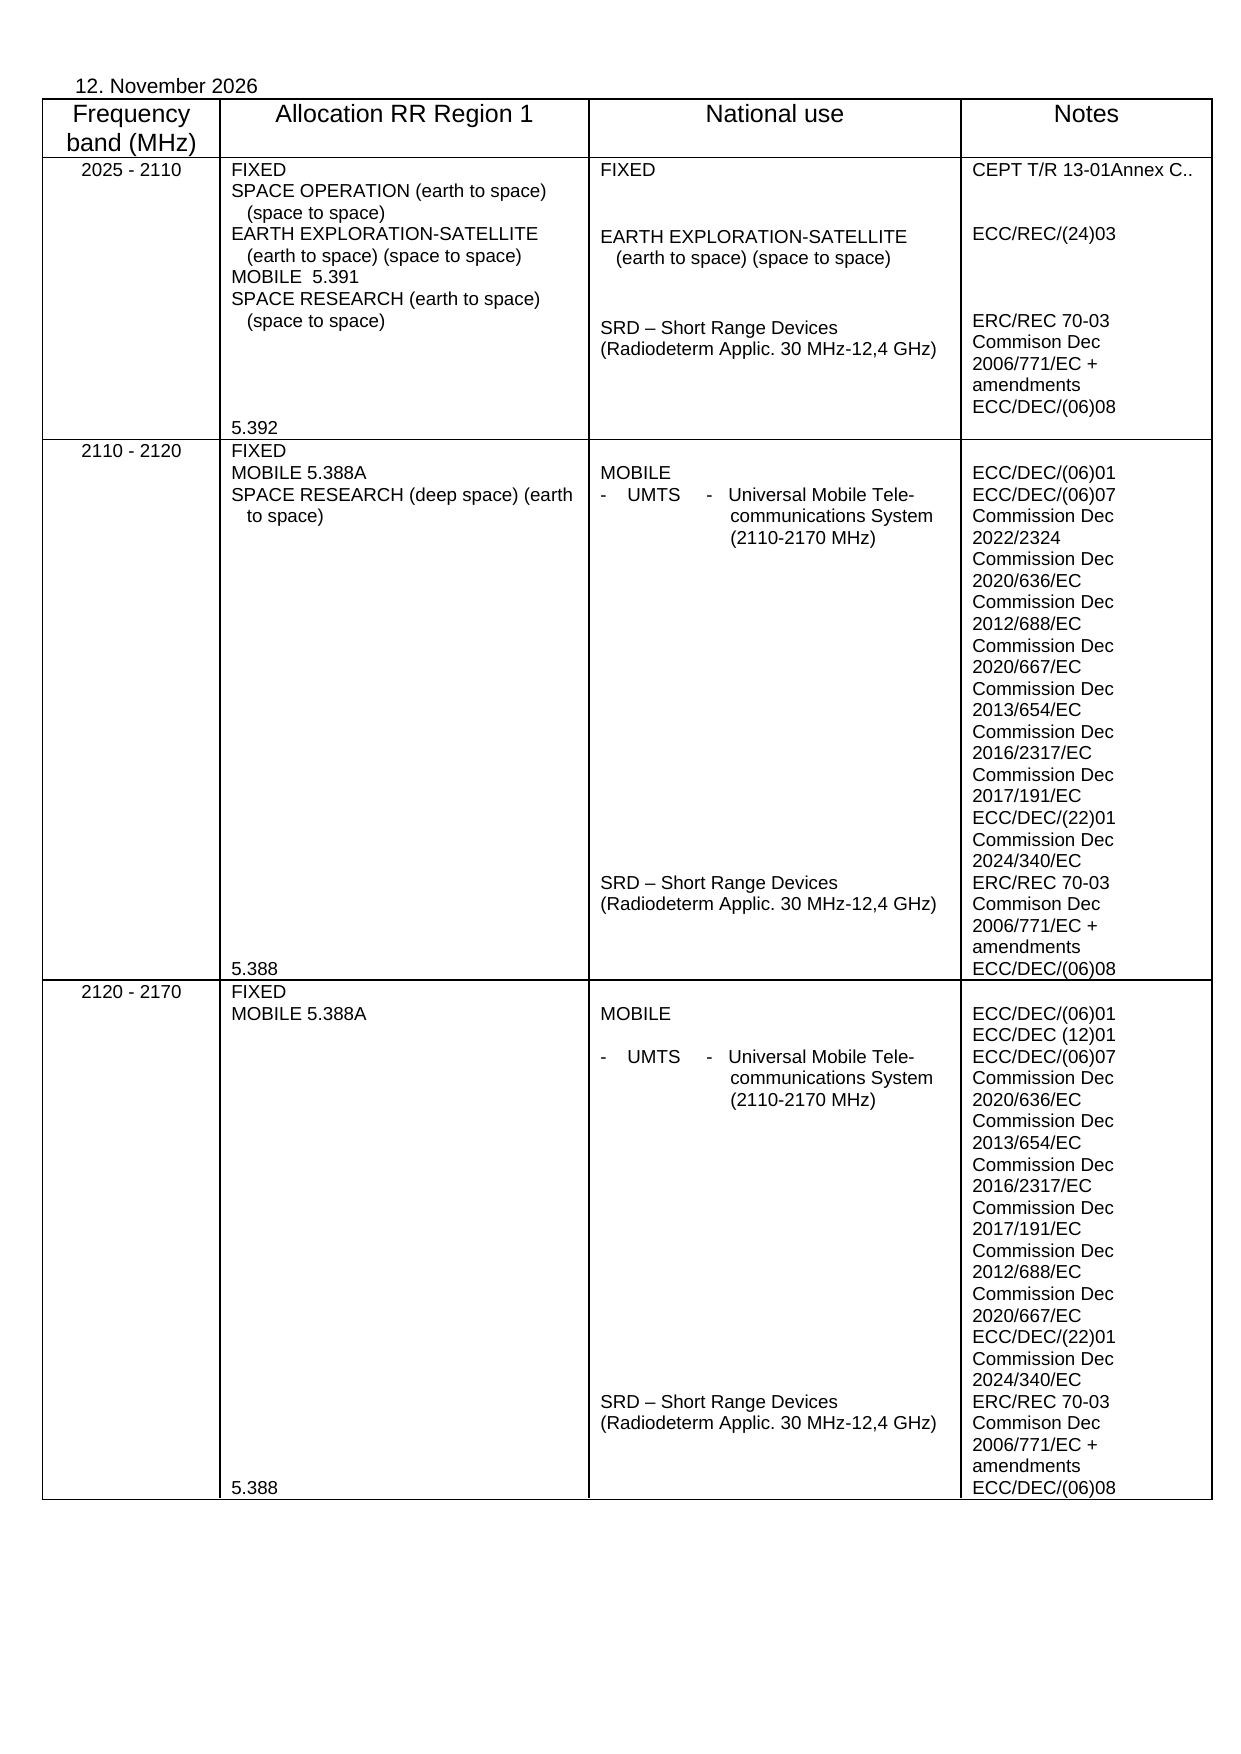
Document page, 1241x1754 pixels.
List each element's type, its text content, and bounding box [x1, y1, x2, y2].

table_header Allocation RR Region 1 [221, 100, 588, 157]
table_cell ECC/DEC/(06)01 ECC/DEC/(06)07 Commission Dec 2022/2324 Commission Dec 2020/636/EC Commission Dec 2012/688/EC Commission Dec 2020/667/EC Commission Dec 2013/654/EC Commission Dec 2016/2317/EC Commission Dec 2017/191/EC ECC/DEC/(22)01 Commission Dec 2024/340/EC ERC/REC 70-03 Commison Dec 2006/771/EC + amendments ECC/DEC/(06)08 [962, 440, 1211, 979]
table_cell FIXED EARTH EXPLORATION-SATELLITE (earth to space) (space to space) SRD – Short Range Devices (Radiodeterm Applic. 30 MHz-12,4 GHz) [590, 158, 960, 439]
table_cell MOBILE - UMTS - Universal Mobile Tele- communications System (2110-2170 MHz) SRD – Short Range Devices (Radiodeterm Applic. 30 MHz-12,4 GHz) [590, 981, 960, 1498]
table_cell FIXED SPACE OPERATION (earth to space) (space to space) EARTH EXPLORATION-SATELLITE (earth to space) (space to space) MOBILE 5.391 SPACE RESEARCH (earth to space) (space to space) 5.392 [221, 158, 588, 439]
table_header National use [590, 100, 960, 157]
table_cell 2025 - 2110 [43, 158, 219, 439]
table_cell FIXED MOBILE 5.388A 5.388 [221, 981, 588, 1498]
table_header Notes [962, 100, 1211, 157]
table_header Frequency band (MHz) [43, 100, 219, 157]
table_cell CEPT T/R 13-01Annex C.. ECC/REC/(24)03 ERC/REC 70-03 Commison Dec 2006/771/EC + amendments ECC/DEC/(06)08 [962, 158, 1211, 439]
table_cell FIXED MOBILE 5.388A SPACE RESEARCH (deep space) (earth to space) 5.388 [221, 440, 588, 979]
table_cell 2110 - 2120 [43, 440, 219, 979]
table_cell MOBILE - UMTS - Universal Mobile Tele- communications System (2110-2170 MHz) SRD – Short Range Devices (Radiodeterm Applic. 30 MHz-12,4 GHz) [590, 440, 960, 979]
table_cell 2120 - 2170 [43, 981, 219, 1498]
table_cell ECC/DEC/(06)01 ECC/DEC (12)01 ECC/DEC/(06)07 Commission Dec 2020/636/EC Commission Dec 2013/654/EC Commission Dec 2016/2317/EC Commission Dec 2017/191/EC Commission Dec 2012/688/EC Commission Dec 2020/667/EC ECC/DEC/(22)01 Commission Dec 2024/340/EC ERC/REC 70-03 Commison Dec 2006/771/EC + amendments ECC/DEC/(06)08 [962, 981, 1211, 1498]
